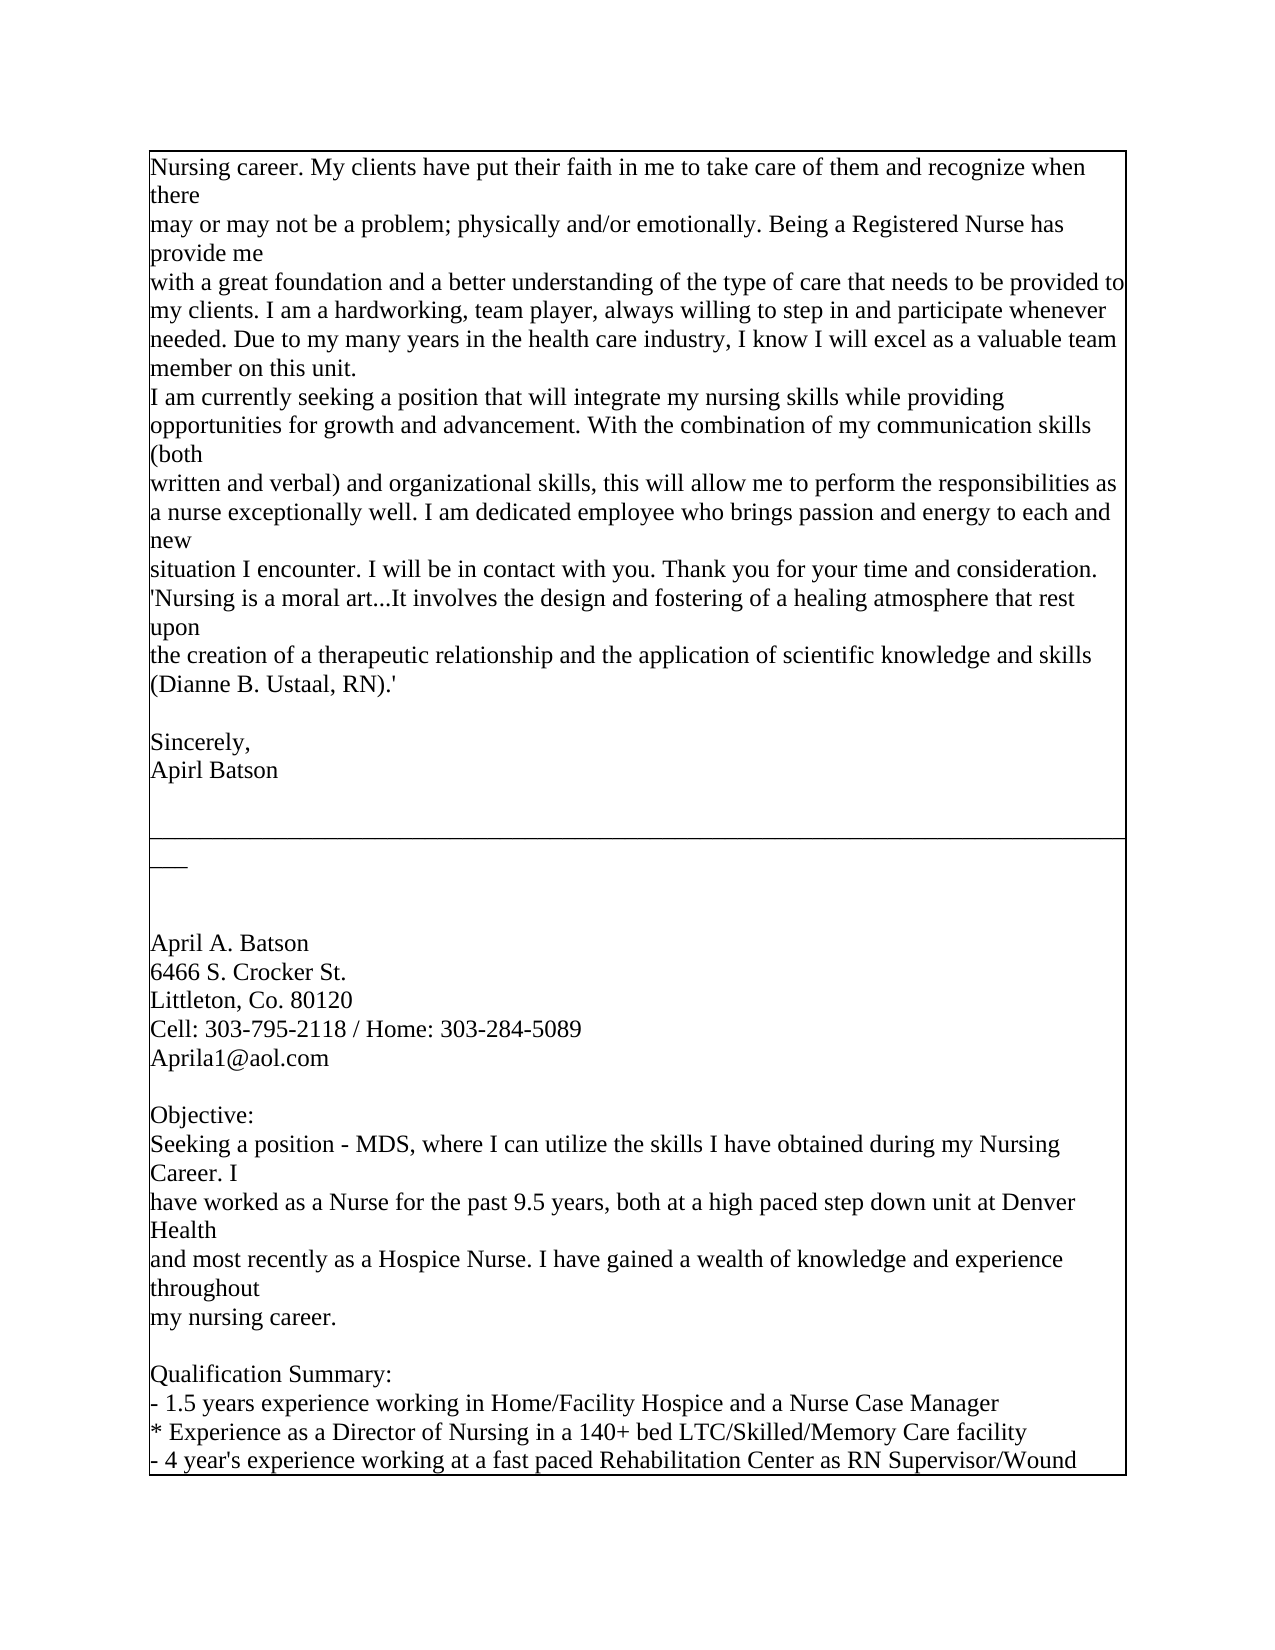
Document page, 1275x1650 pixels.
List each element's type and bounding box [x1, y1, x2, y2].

table_header [150, 152, 1125, 838]
table_header [150, 839, 1125, 1474]
